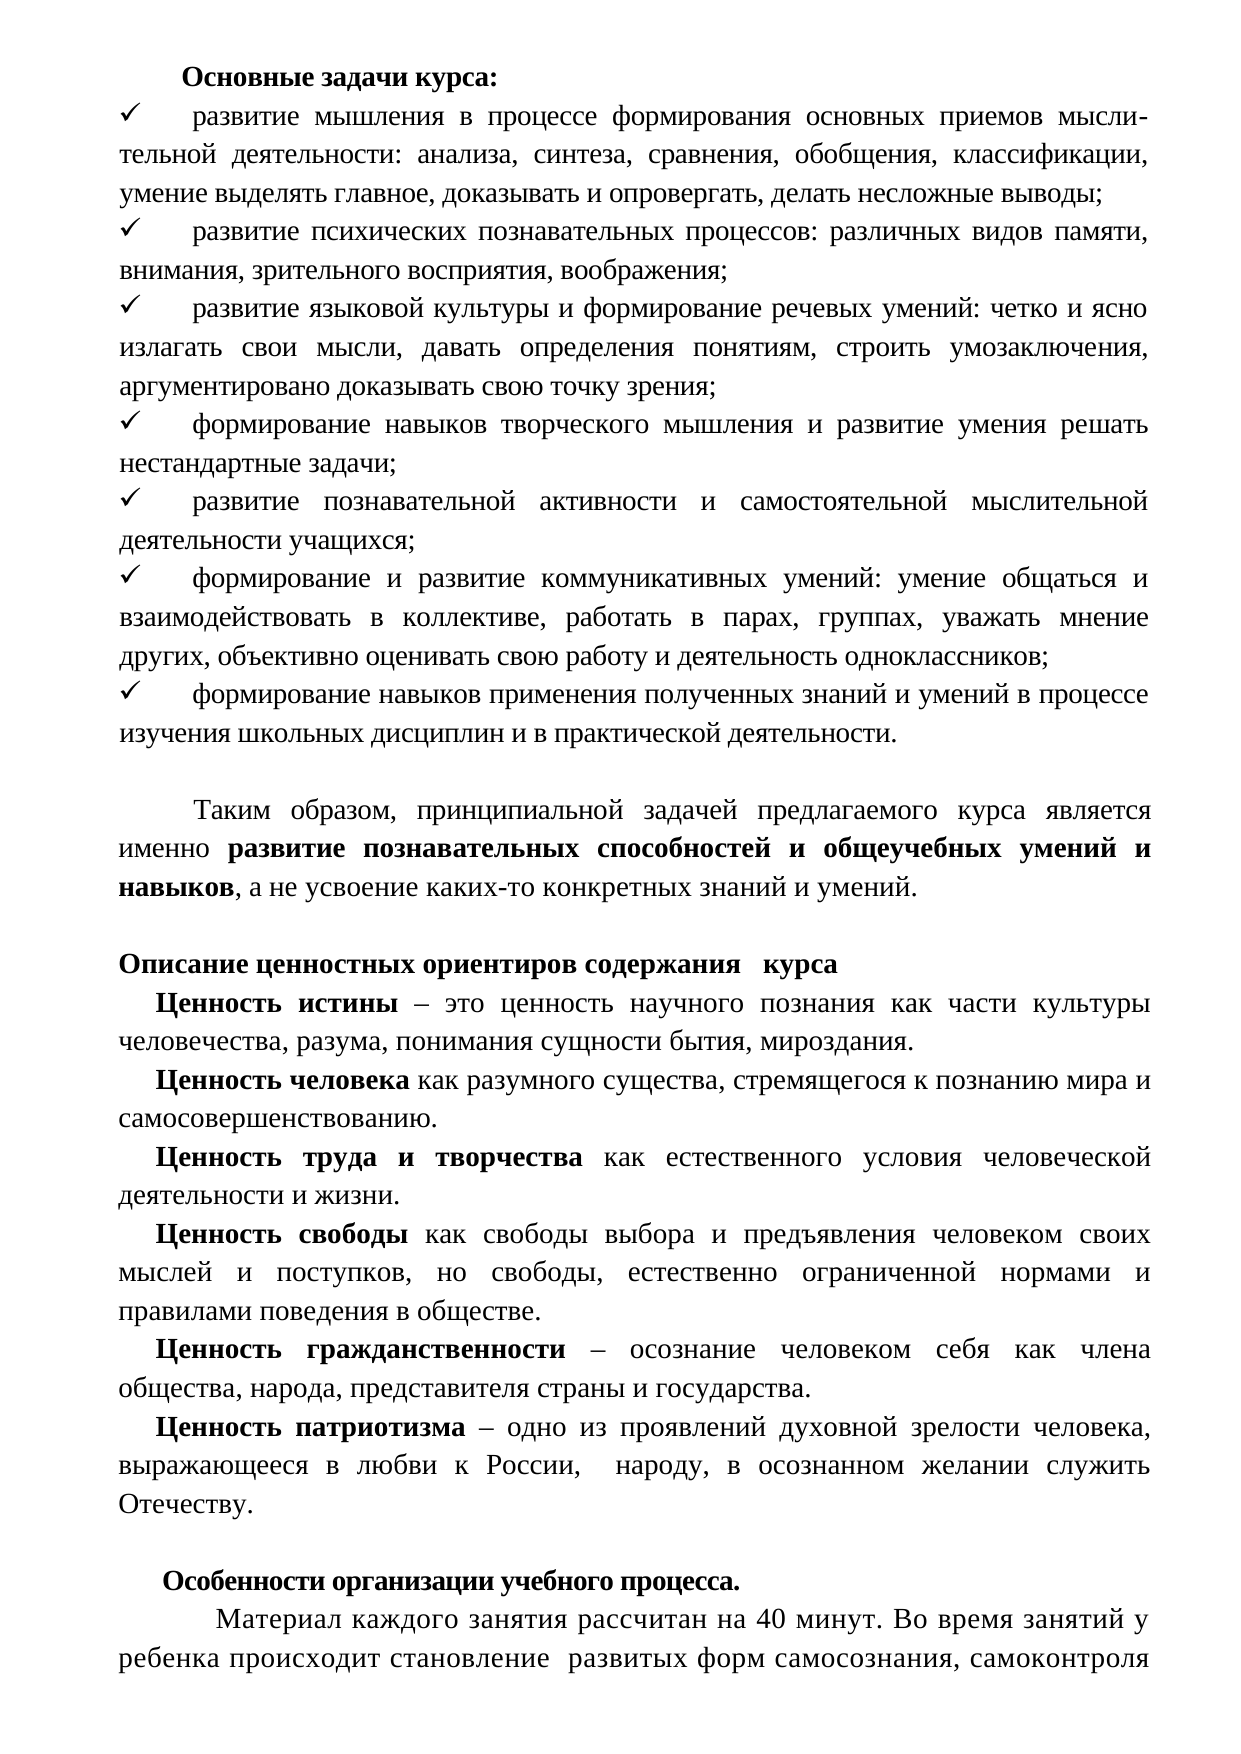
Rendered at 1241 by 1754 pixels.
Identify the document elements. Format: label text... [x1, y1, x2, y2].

list развитие языковой культуры и формирование речевых умений: четко и ясно излагать свои мысли, давать определения понятиям, строить умозаключения, аргументировано доказывать свою точку зрения; [118, 291, 1148, 401]
list формирование навыков творческого мышления и развитие умения решать нестандартные задачи; [118, 406, 1148, 478]
list развитие познавательной активности и самостоятельной мыслительной деятельности учащихся; [118, 483, 1148, 556]
list формирование навыков применения полученных знаний и умений в процессе изучения школьных дисциплин и в практической деятельности. [118, 676, 1149, 748]
text Особенности организации учебного процесса. [162, 1563, 912, 1596]
text Описание ценностных ориентиров содержания курса [118, 946, 1152, 980]
text Ценность труда и творчества как естественного условия человеческой деятельности и жизни. [118, 1139, 1152, 1211]
text Ценность патриотизма – одно из проявлений духовной зрелости человека, выражающееся в любви к России, народу, в осознанном желании служить Отечеству. [118, 1409, 1152, 1519]
text Ценность свободы как свободы выбора и предъявления человеком своих мыслей и поступков, но свободы, естественно ограниченной нормами и правилами поведения в обществе. [118, 1216, 1152, 1327]
list формирование и развитие коммуникативных умений: умение общаться и взаимодействовать в коллективе, работать в парах, группах, уважать мнение других, объективно оценивать свою работу и деятельность одноклассников; [118, 561, 1149, 671]
list развитие мышления в процессе формирования основных приемов мыслительной деятельности: анализа, синтеза, сравнения, обобщения, классификации, умение выделять главное, доказывать и опровергать, делать несложные выводы; [118, 98, 1148, 208]
text Основные задачи курса: [118, 59, 1152, 93]
list развитие психических познавательных процессов: различных видов памяти, внимания, зрительного восприятия, воображения; [118, 213, 1148, 286]
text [118, 1601, 1152, 1673]
text Ценность истины – это ценность научного познания как части культуры человечества, разума, понимания сущности бытия, мироздания. [118, 985, 1152, 1057]
text Ценность человека как разумного существа, стремящегося к познанию мира и самосовершенствованию. [118, 1062, 1152, 1134]
text Ценность гражданственности – осознание человеком себя как члена общества, народа, представителя страны и государства. [118, 1332, 1152, 1404]
text Таким образом, принципиальной задачей предлагаемого курса является именно развитие познавательных способностей и общеучебных умений и навыков, а не усвоение каких-то конкретных знаний и умений. [118, 792, 1152, 903]
